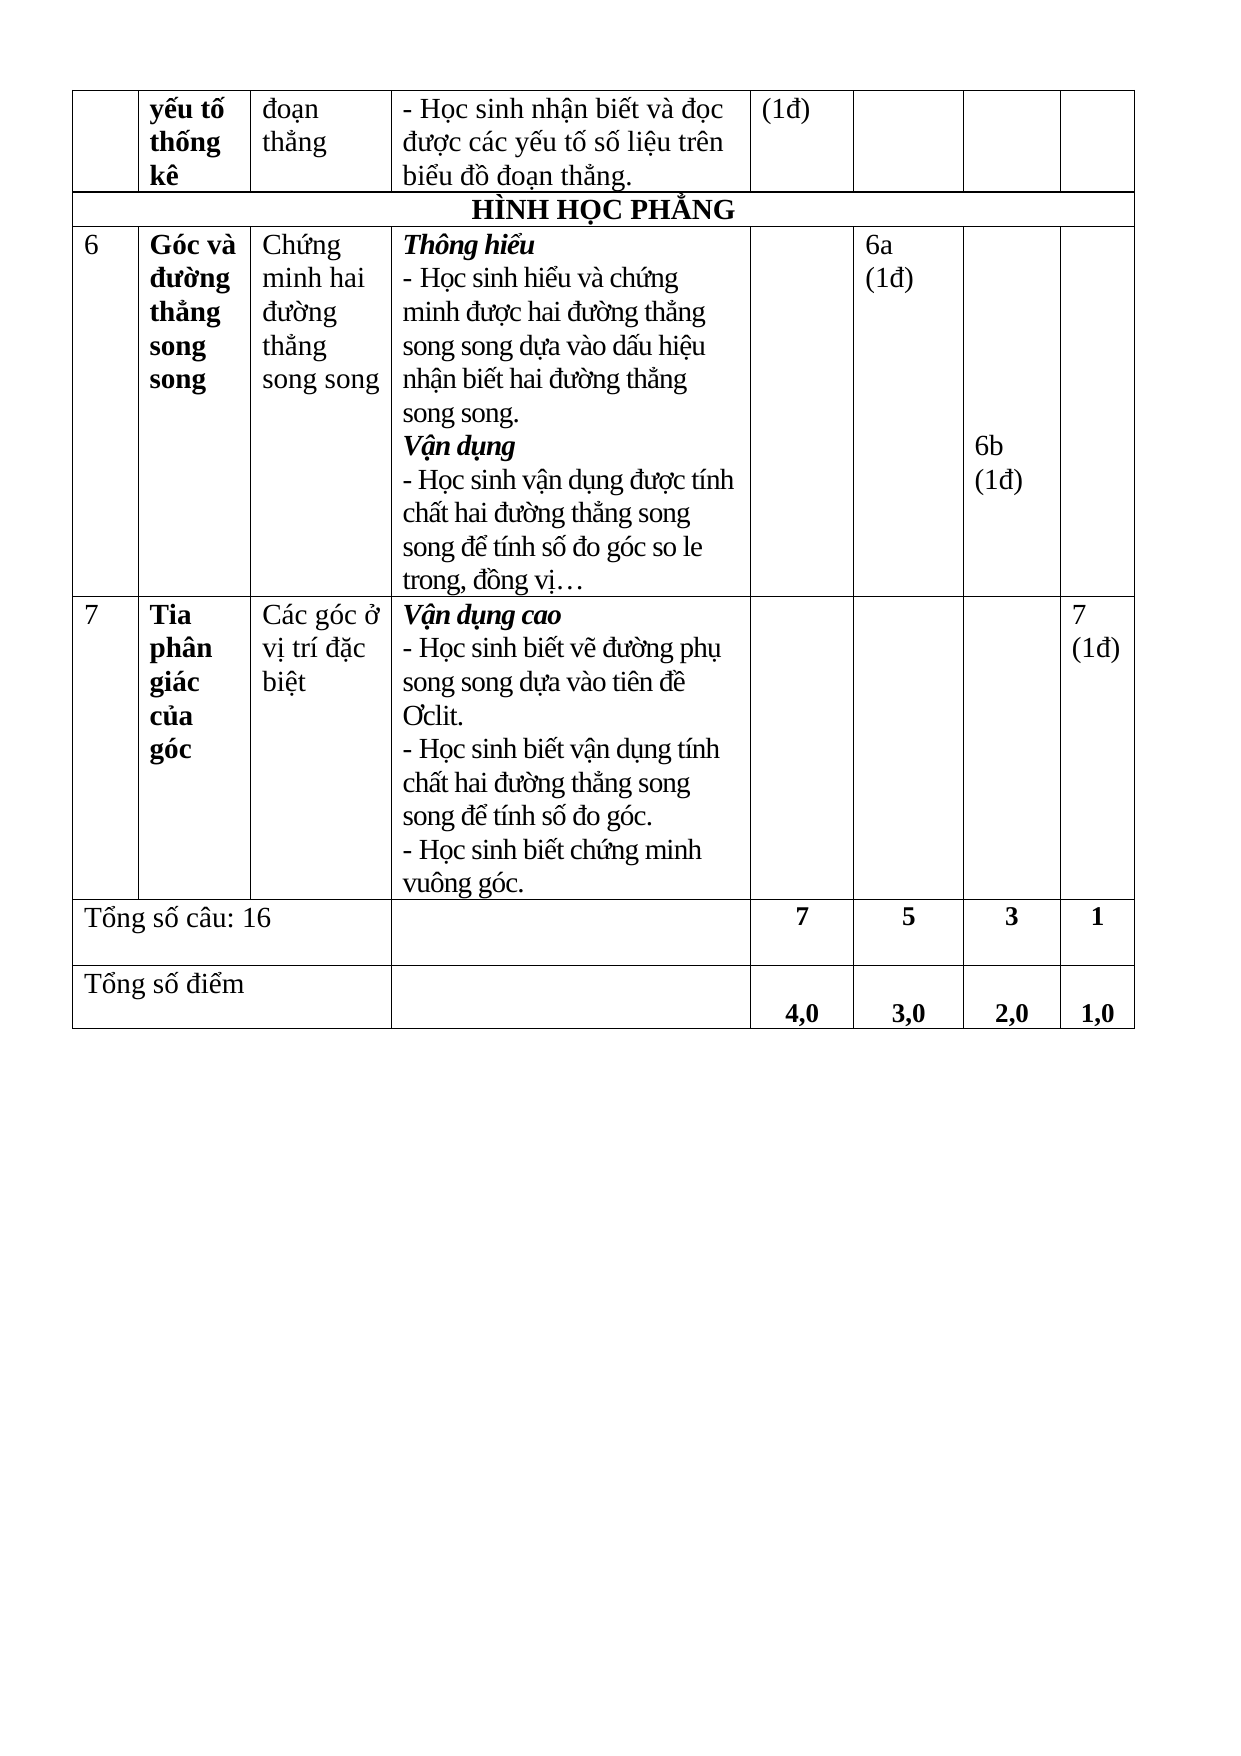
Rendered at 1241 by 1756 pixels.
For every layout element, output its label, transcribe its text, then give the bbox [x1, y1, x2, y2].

table_cell 5 [73, 91, 138, 191]
table_cell [392, 900, 750, 965]
table_cell Tổng số câu: 16 [73, 900, 391, 965]
table_cell 1 [1061, 900, 1134, 965]
table_cell Thông hiểu - Học sinh hiểu và chứng minh được hai đường thẳng song song dựa vào dấu hiệu nhận biết hai đường thẳng song song. Vận dụng - Học sinh vận dụng được tính chất hai đường thẳng song song để tính số đo góc so le trong, đồng vị… [392, 227, 750, 596]
table_cell 6a (1đ) [854, 227, 963, 596]
table_cell 7 [73, 597, 138, 899]
table_cell [751, 227, 853, 596]
table_cell [854, 597, 963, 899]
table_cell [1061, 91, 1134, 191]
table_cell 5a, 5b (1đ) [751, 91, 853, 191]
table_cell 5 [854, 900, 963, 965]
table_cell [1061, 227, 1134, 596]
table_cell [854, 91, 963, 191]
table_cell Góc và đường thẳng song song [139, 227, 250, 596]
table_cell 7 (1đ) [1061, 597, 1134, 899]
table_cell 3 [964, 900, 1060, 965]
table_cell Tia phân giác của góc [139, 597, 250, 899]
table_cell 6 [73, 227, 138, 596]
table_cell 4,0 [751, 966, 853, 1028]
table_cell [751, 597, 853, 899]
table_cell 7 [751, 900, 853, 965]
table_cell HÌNH HỌC PHẲNG [73, 193, 1134, 226]
table_cell [392, 966, 750, 1028]
table_cell [964, 91, 1060, 191]
table_cell Các góc ở vị trí đặc biệt [251, 597, 391, 899]
table_cell Tổng số điểm [73, 966, 391, 1028]
table_cell [964, 597, 1060, 899]
table_cell 6b (1đ) [964, 227, 1060, 596]
table_cell 2,0 [964, 966, 1060, 1028]
table_cell 1,0 [1061, 966, 1134, 1028]
table_cell Biểu đồ đoạn thẳng [251, 91, 391, 191]
table_cell Vận dụng cao - Học sinh biết vẽ đường phụ song song dựa vào tiên đề Ơclit. - Học sinh biết vận dụng tính chất hai đường thẳng song song để tính số đo góc. - Học sinh biết chứng minh vuông góc. [392, 597, 750, 899]
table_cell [139, 91, 250, 191]
table_cell 3,0 [854, 966, 963, 1028]
table_cell Chứng minh hai đường thẳng song song [251, 227, 391, 596]
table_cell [392, 91, 750, 191]
